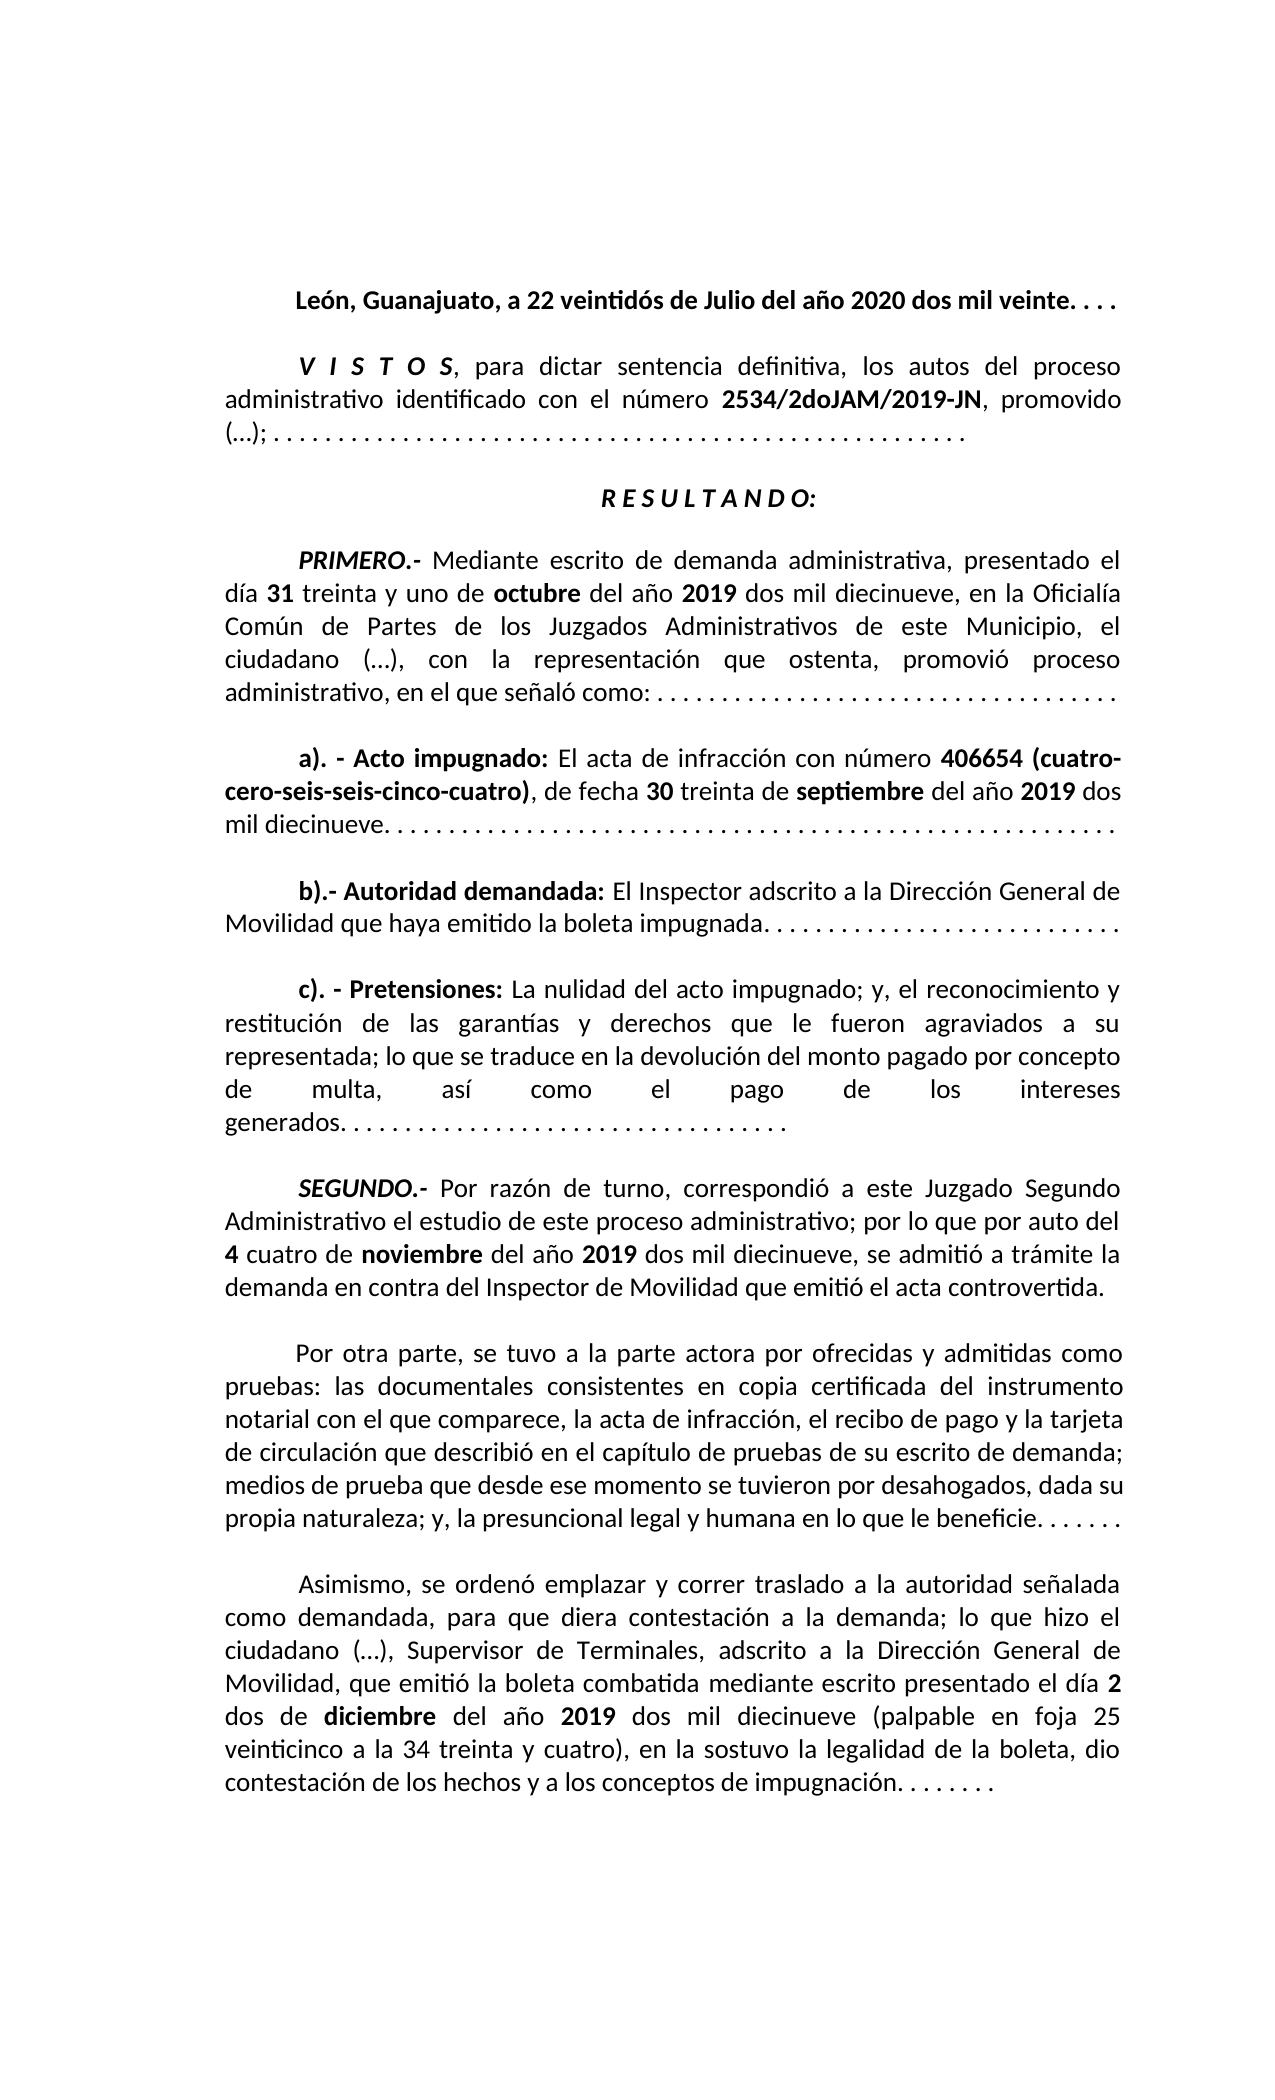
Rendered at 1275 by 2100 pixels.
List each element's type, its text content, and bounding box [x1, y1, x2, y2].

text b).- Autoridad demandada: El Inspector adscrito a la Dirección General de Movilidad que haya emitido la boleta impugnada. . . . . . . . . . . . . . . . . . . . . . . . . . . . [224, 874, 1121, 940]
text V I S T O S, para dictar sentencia definitiva, los autos del proceso administrativo identificado con el número 2534/2doJAM/2019-JN, promovido (…); . . . . . . . . . . . . . . . . . . . . . . . . . . . . . . . . . . . . . . . . . . . . . . . . . . . . . . [224, 349, 1121, 449]
text PRIMERO.- Mediante escrito de demanda administrativa, presentado el día 31 treinta y uno de octubre del año 2019 dos mil diecinueve, en la Oficialía Común de Partes de los Juzgados Administrativos de este Municipio, el ciudadano (…), con la representación que ostenta, promovió proceso administrativo, en el que señaló como: . . . . . . . . . . . . . . . . . . . . . . . . . . . . . . . . . . . . [224, 543, 1121, 708]
text c). - Pretensiones: La nulidad del acto impugnado; y, el reconocimiento y restitución de las garantías y derechos que le fueron agraviados a su representada; lo que se traduce en la devolución del monto pagado por concepto de multa, así como el pago de los intereses generados. . . . . . . . . . . . . . . . . . . . . . . . . . . . . . . . . . . [224, 973, 1121, 1138]
text SEGUNDO.- Por razón de turno, correspondió a este Juzgado Segundo Administrativo el estudio de este proceso administrativo; por lo que por auto del 4 cuatro de noviembre del año 2019 dos mil diecinueve, se admitió a trámite la demanda en contra del Inspector de Movilidad que emitió el acta controvertida. [224, 1171, 1121, 1303]
text León, Guanajuato, a 22 veintidós de Julio del año 2020 dos mil veinte. . . . [224, 283, 1121, 317]
text Por otra parte, se tuvo a la parte actora por ofrecidas y admitidas como pruebas: las documentales consistentes en copia certificada del instrumento notarial con el que comparece, la acta de infracción, el recibo de pago y la tarjeta de circulación que describió en el capítulo de pruebas de su escrito de demanda; medios de prueba que desde ese momento se tuvieron por desahogados, dada su propia naturaleza; y, la presuncional legal y humana en lo que le beneficie. . . . . . . [224, 1336, 1125, 1534]
text R E S U L T A N D O: [224, 482, 1121, 515]
text Asimismo, se ordenó emplazar y correr traslado a la autoridad señalada como demandada, para que diera contestación a la demanda; lo que hizo el ciudadano (…), Supervisor de Terminales, adscrito a la Dirección General de Movilidad, que emitió la boleta combatida mediante escrito presentado el día 2 dos de diciembre del año 2019 dos mil diecinueve (palpable en foja 25 veinticinco a la 34 treinta y cuatro), en la sostuvo la legalidad de la boleta, dio contestación de los hechos y a los conceptos de impugnación. . . . . . . . [224, 1567, 1121, 1798]
text a). - Acto impugnado: El acta de infracción con número 406654 (cuatro-cero-seis-seis-cinco-cuatro), de fecha 30 treinta de septiembre del año 2019 dos mil diecinueve. . . . . . . . . . . . . . . . . . . . . . . . . . . . . . . . . . . . . . . . . . . . . . . . . . . . . . . . . [224, 742, 1121, 841]
